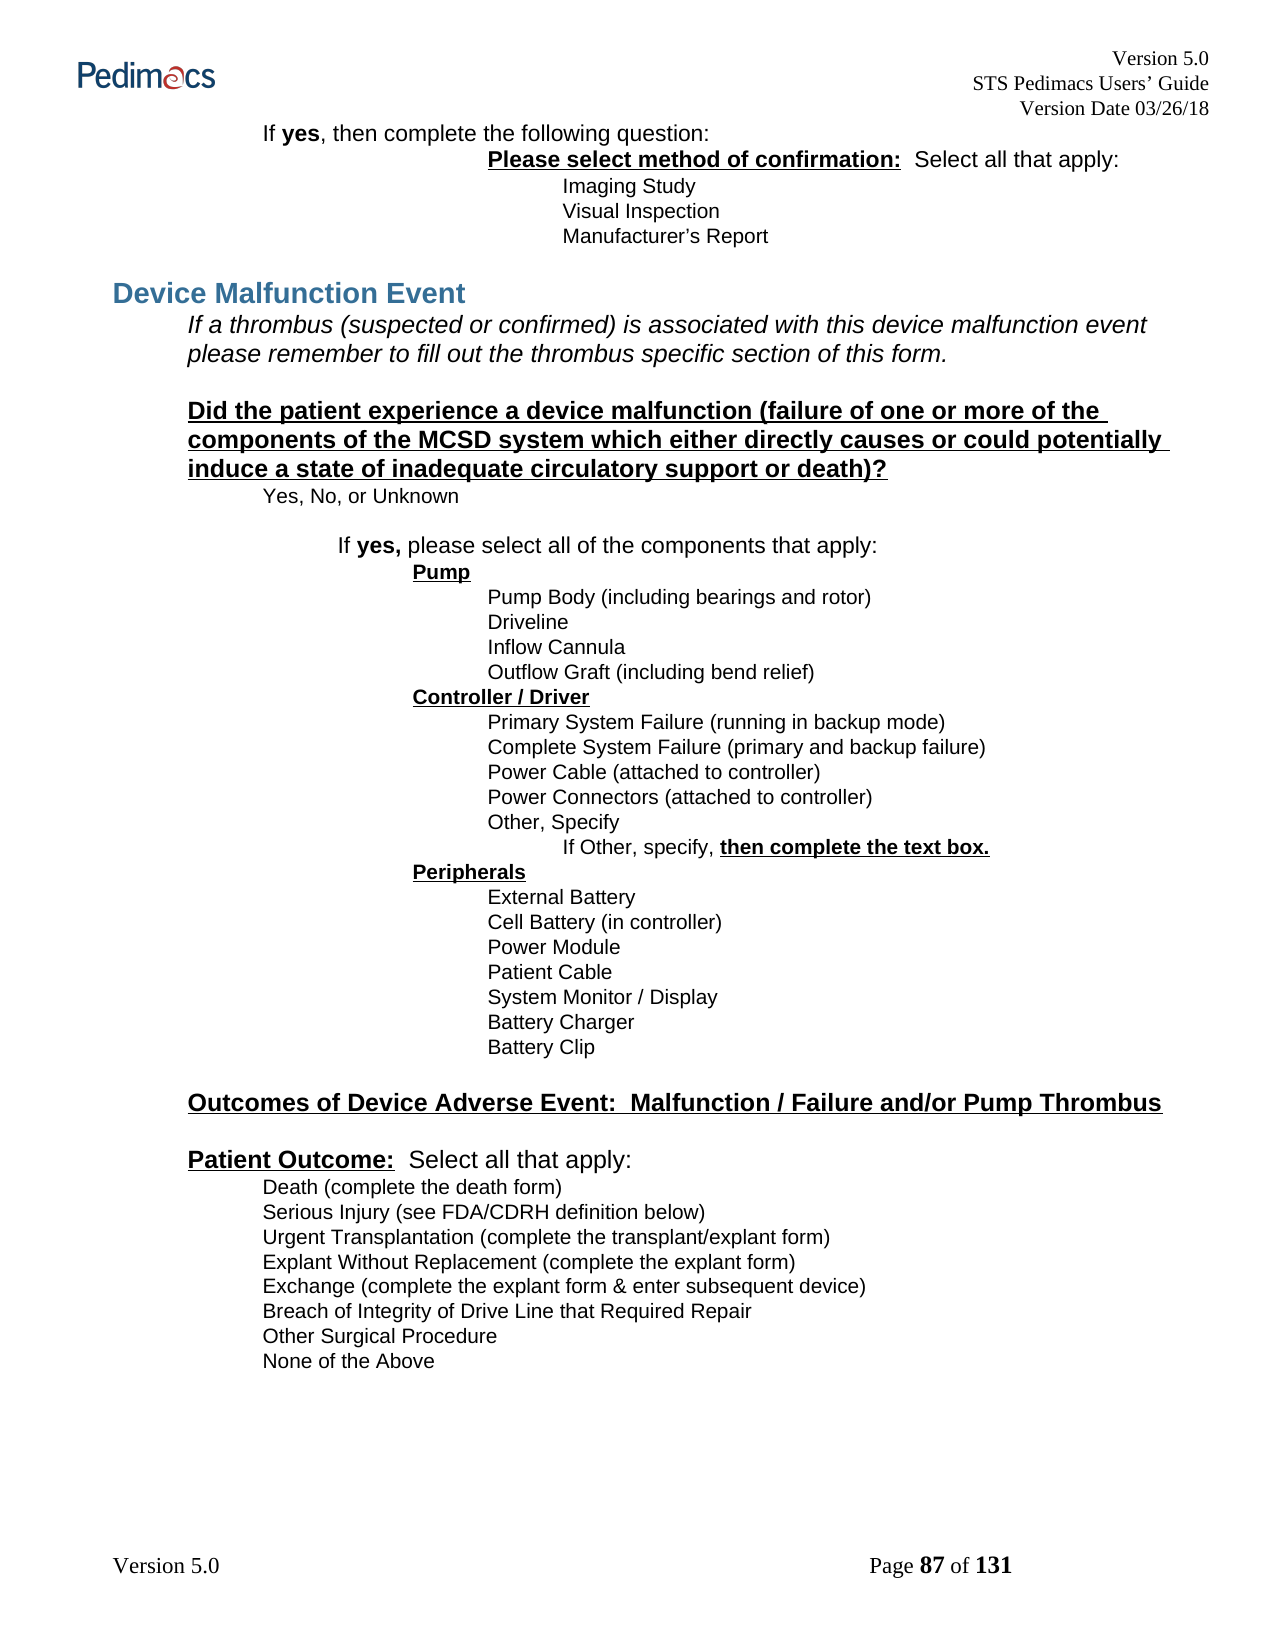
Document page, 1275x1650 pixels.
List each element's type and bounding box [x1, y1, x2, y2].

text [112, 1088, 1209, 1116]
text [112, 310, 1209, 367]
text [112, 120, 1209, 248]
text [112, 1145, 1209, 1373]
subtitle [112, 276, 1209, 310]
picture [62, 56, 241, 96]
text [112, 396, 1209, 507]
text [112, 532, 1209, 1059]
